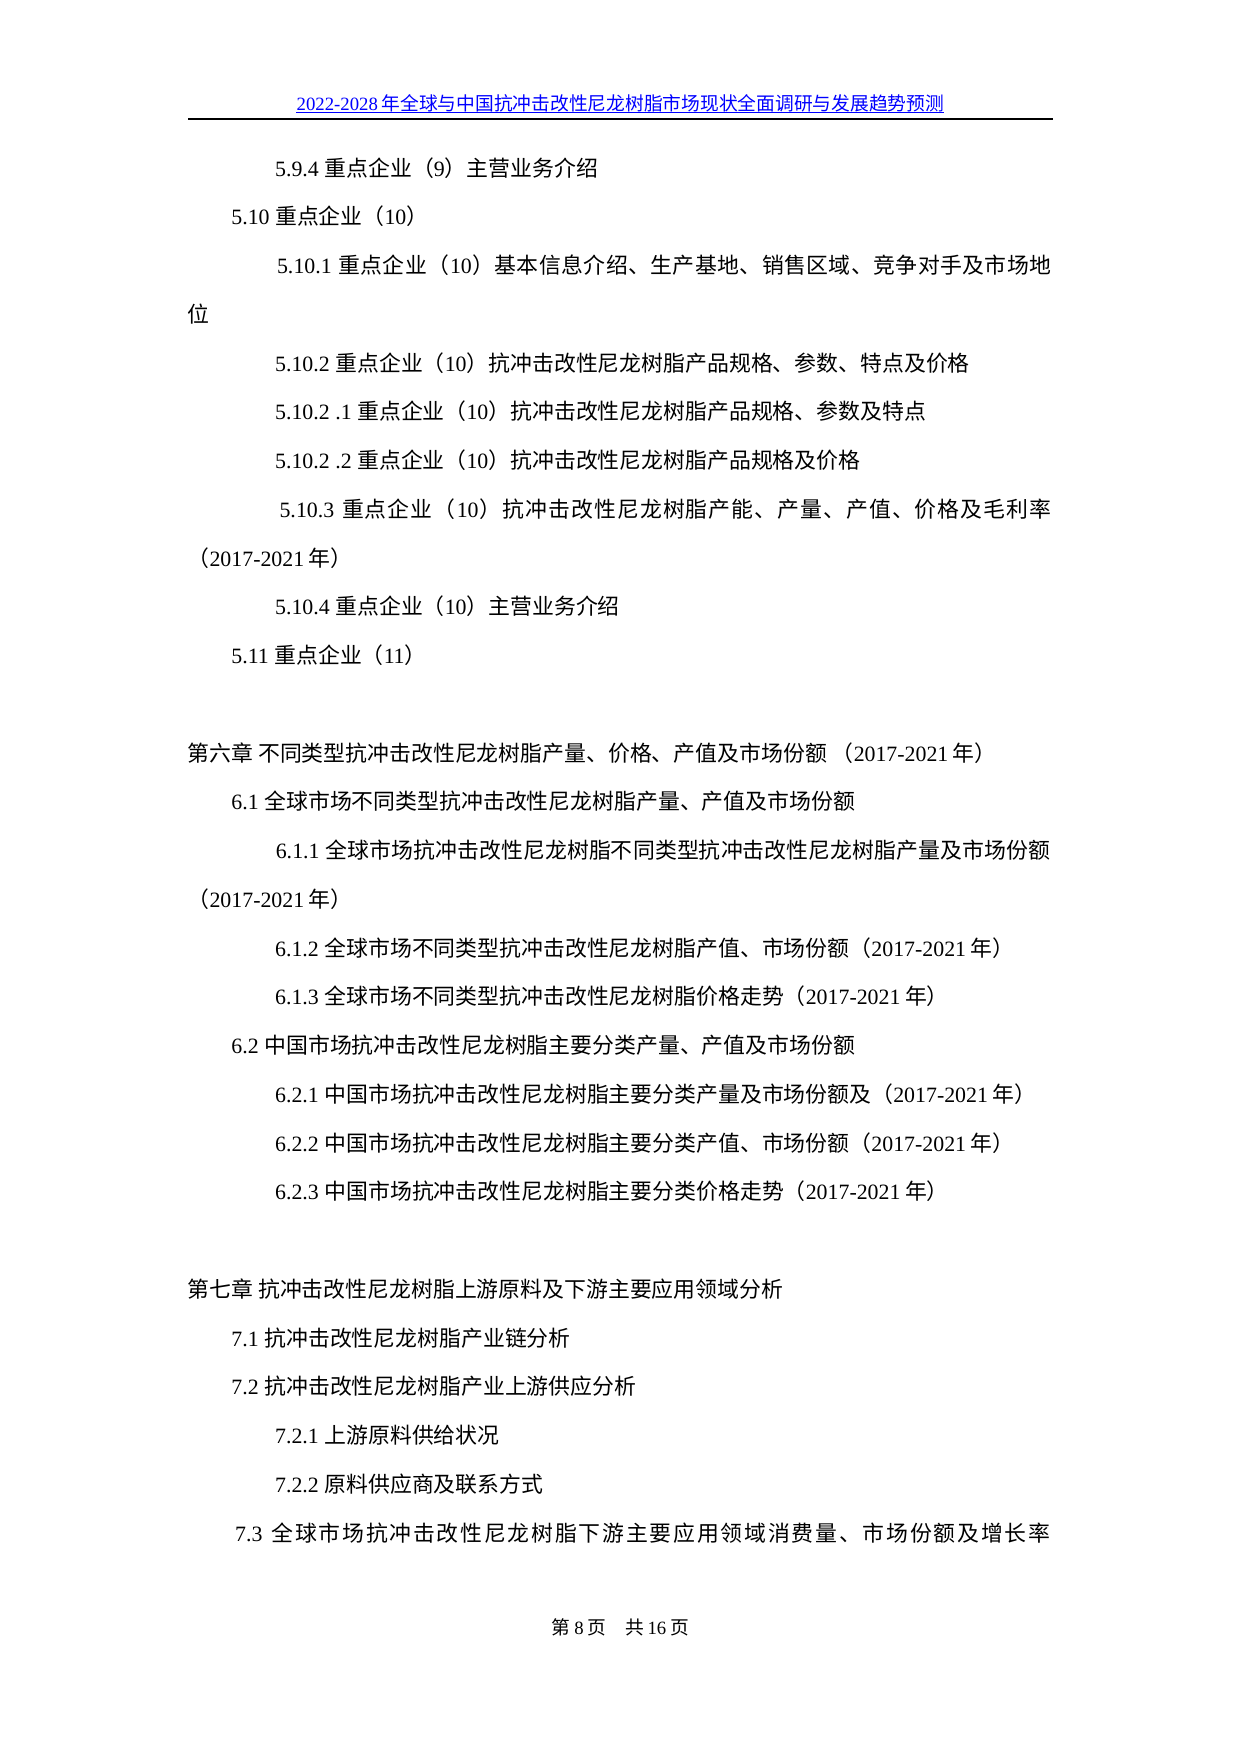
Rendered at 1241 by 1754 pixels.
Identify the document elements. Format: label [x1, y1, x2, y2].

text [187, 150, 1053, 1548]
